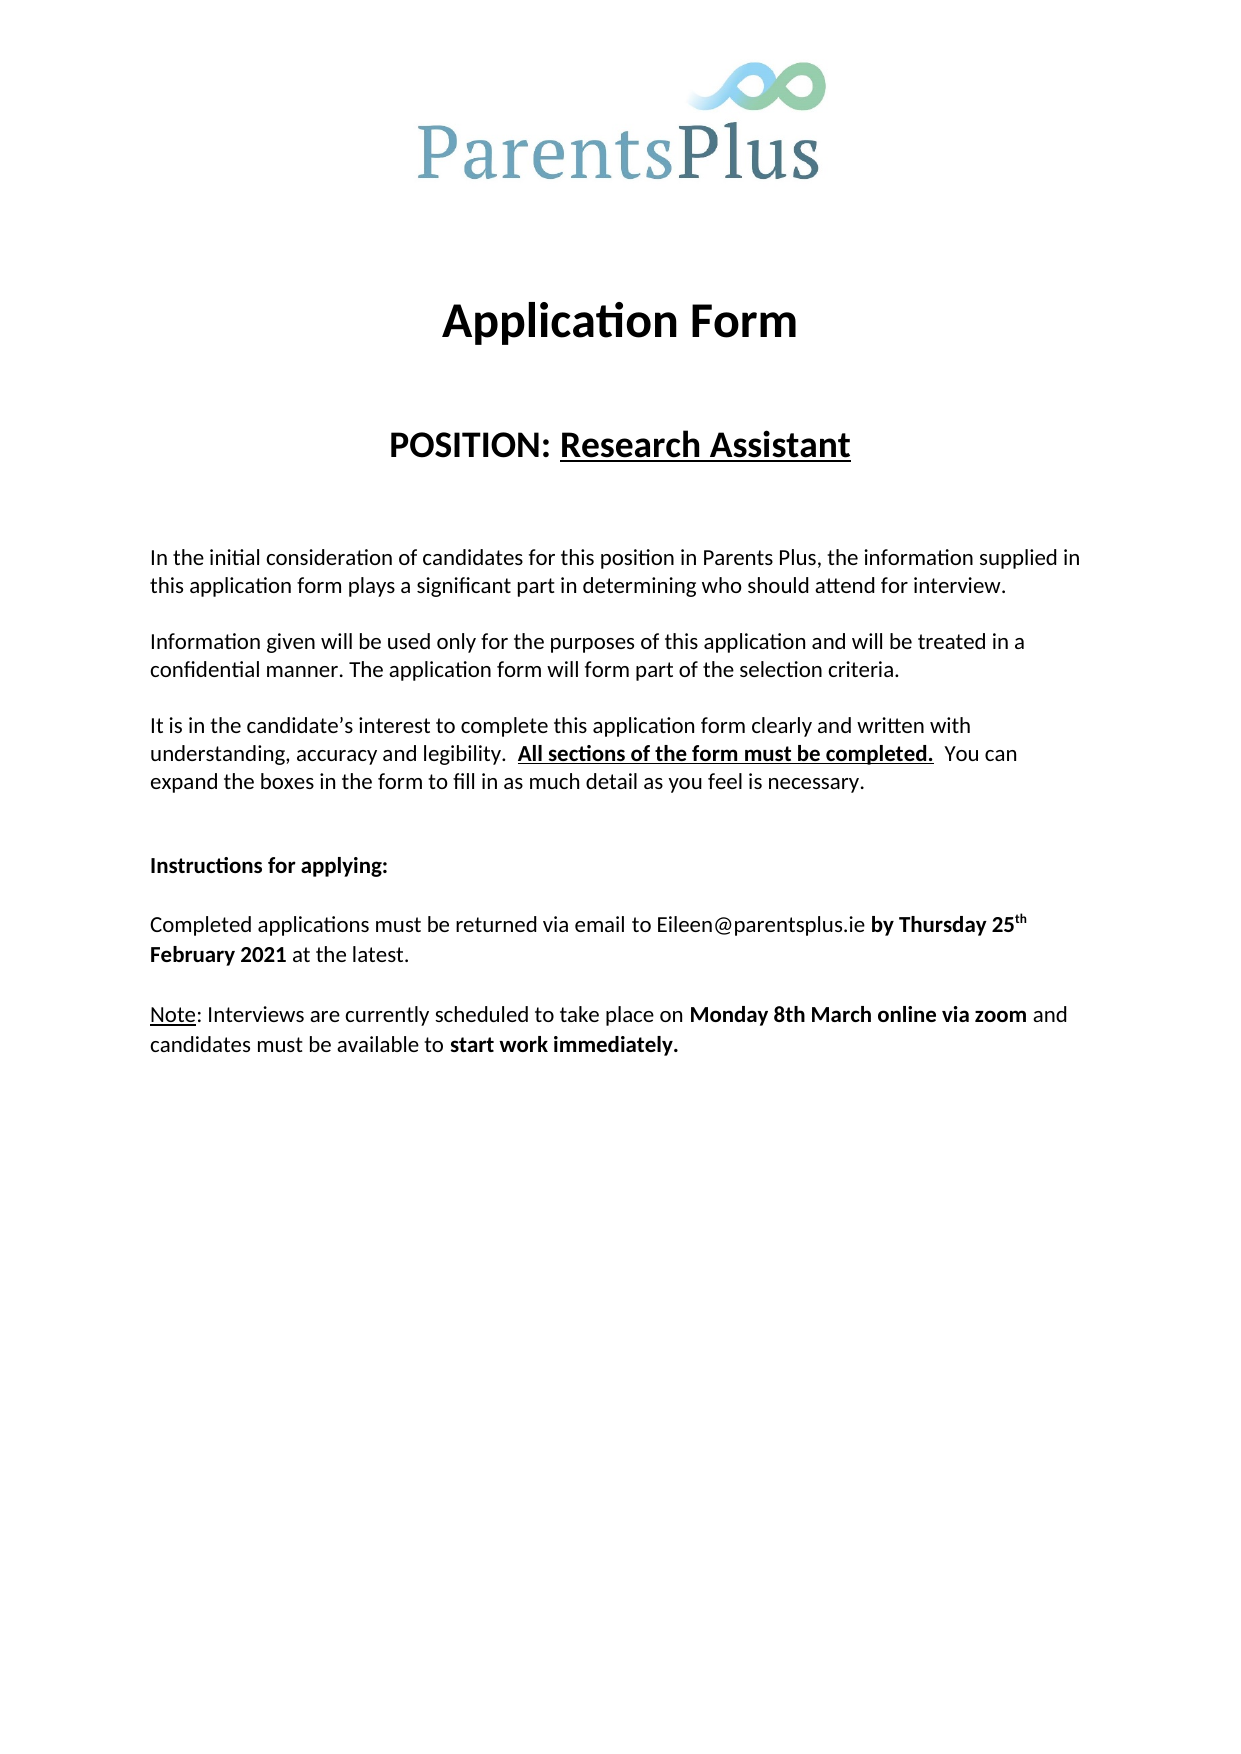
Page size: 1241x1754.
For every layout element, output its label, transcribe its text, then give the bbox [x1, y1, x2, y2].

text POSITION: Research Assistant [150, 421, 1090, 466]
text Instructions for applying: [150, 851, 1090, 879]
text In the initial consideration of candidates for this position in Parents Plus, the information supplied in this application form plays a significant part in determining who should attend for interview. [150, 543, 1090, 599]
text Application Form [150, 288, 1090, 349]
text It is in the candidate’s interest to complete this application form clearly and written with understanding, accuracy and legibility. All sections of the form must be completed. You can expand the boxes in the form to fill in as much detail as you feel is necessary. [150, 711, 1090, 795]
text Note: Interviews are currently scheduled to take place on Monday 8th March online via zoom and candidates must be available to start work immediately. [150, 1000, 1090, 1058]
text Information given will be used only for the purposes of this application and will be treated in a confidential manner. The application form will form part of the selection criteria. [150, 627, 1090, 683]
text Completed applications must be returned via email to Eileen@parentsplus.ie by Thursday 25th February 2021 at the latest. [150, 910, 1090, 969]
picture [407, 59, 833, 188]
